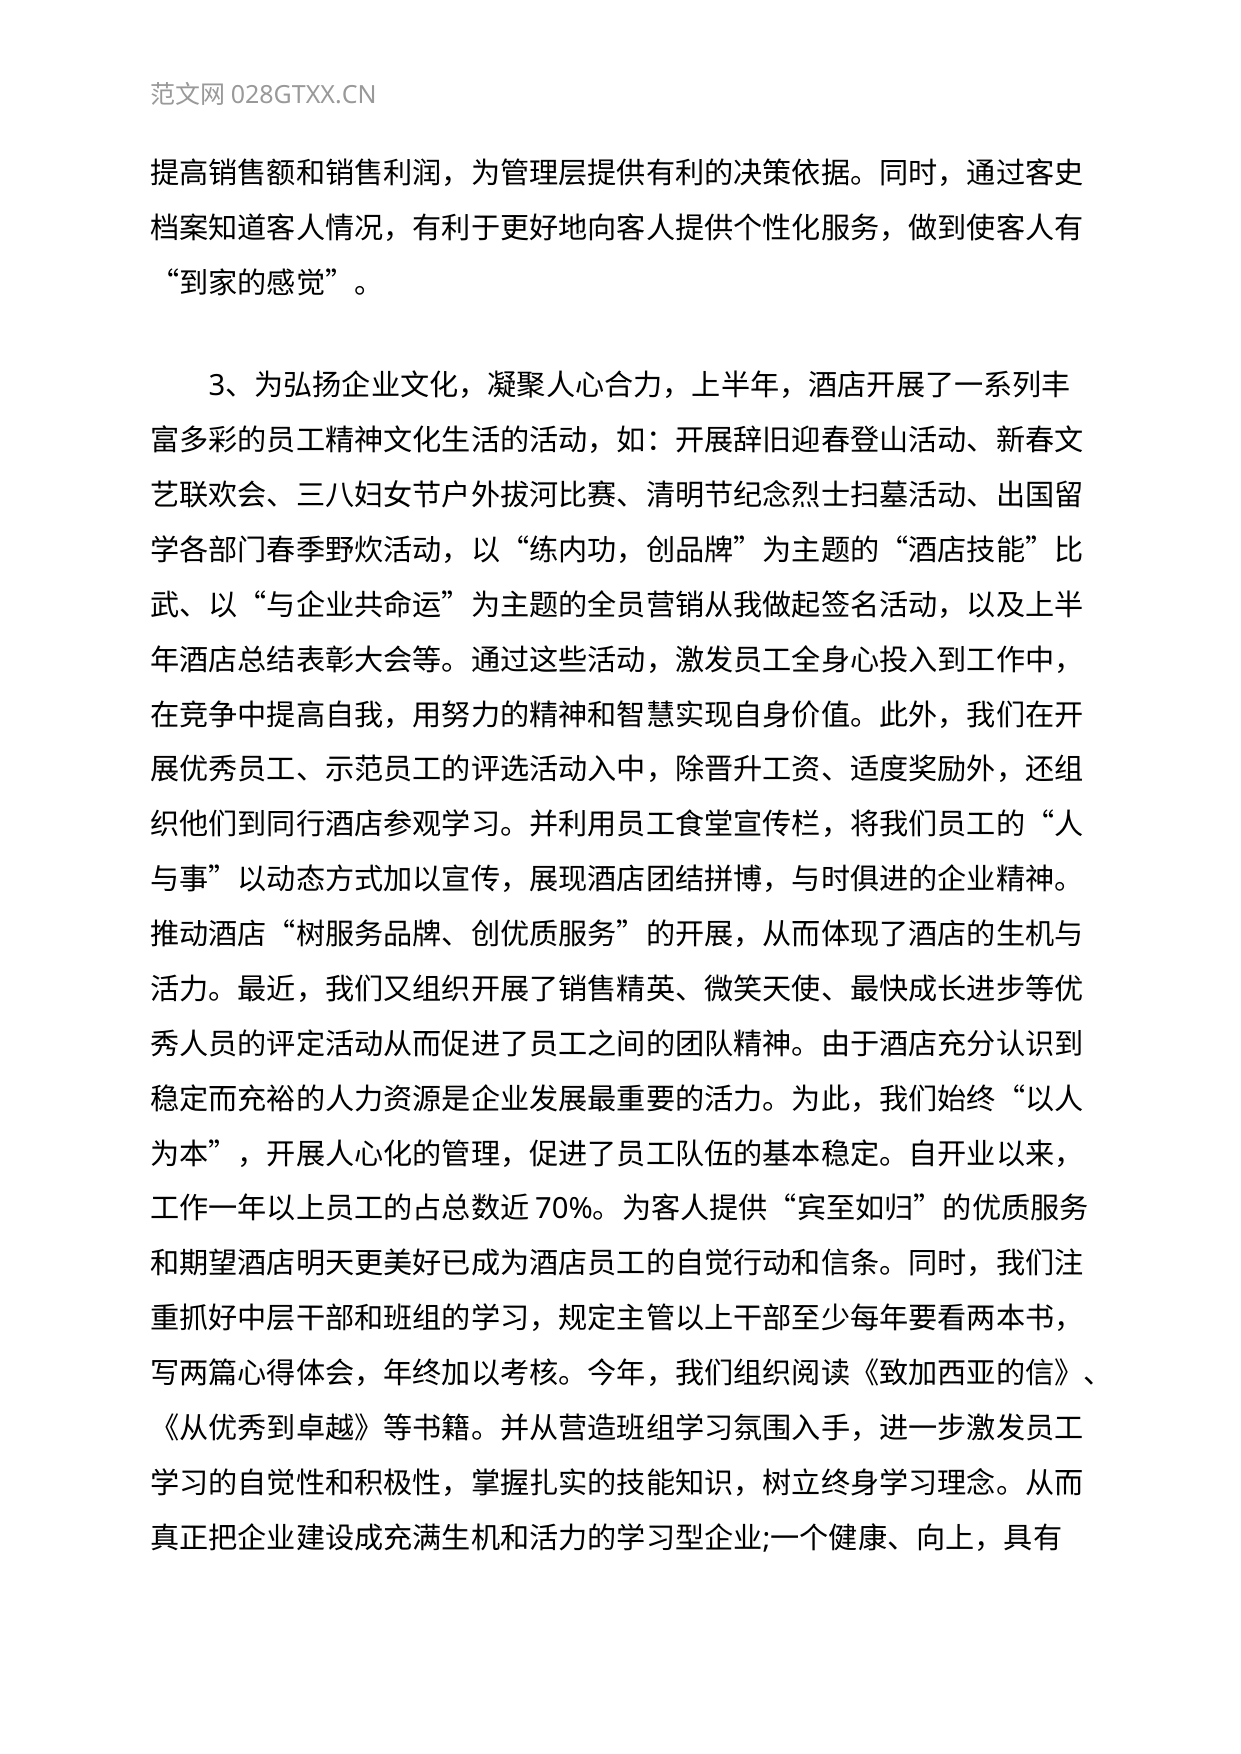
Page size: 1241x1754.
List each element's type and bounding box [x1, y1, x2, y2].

text [150, 150, 1090, 302]
text [150, 362, 1090, 1557]
